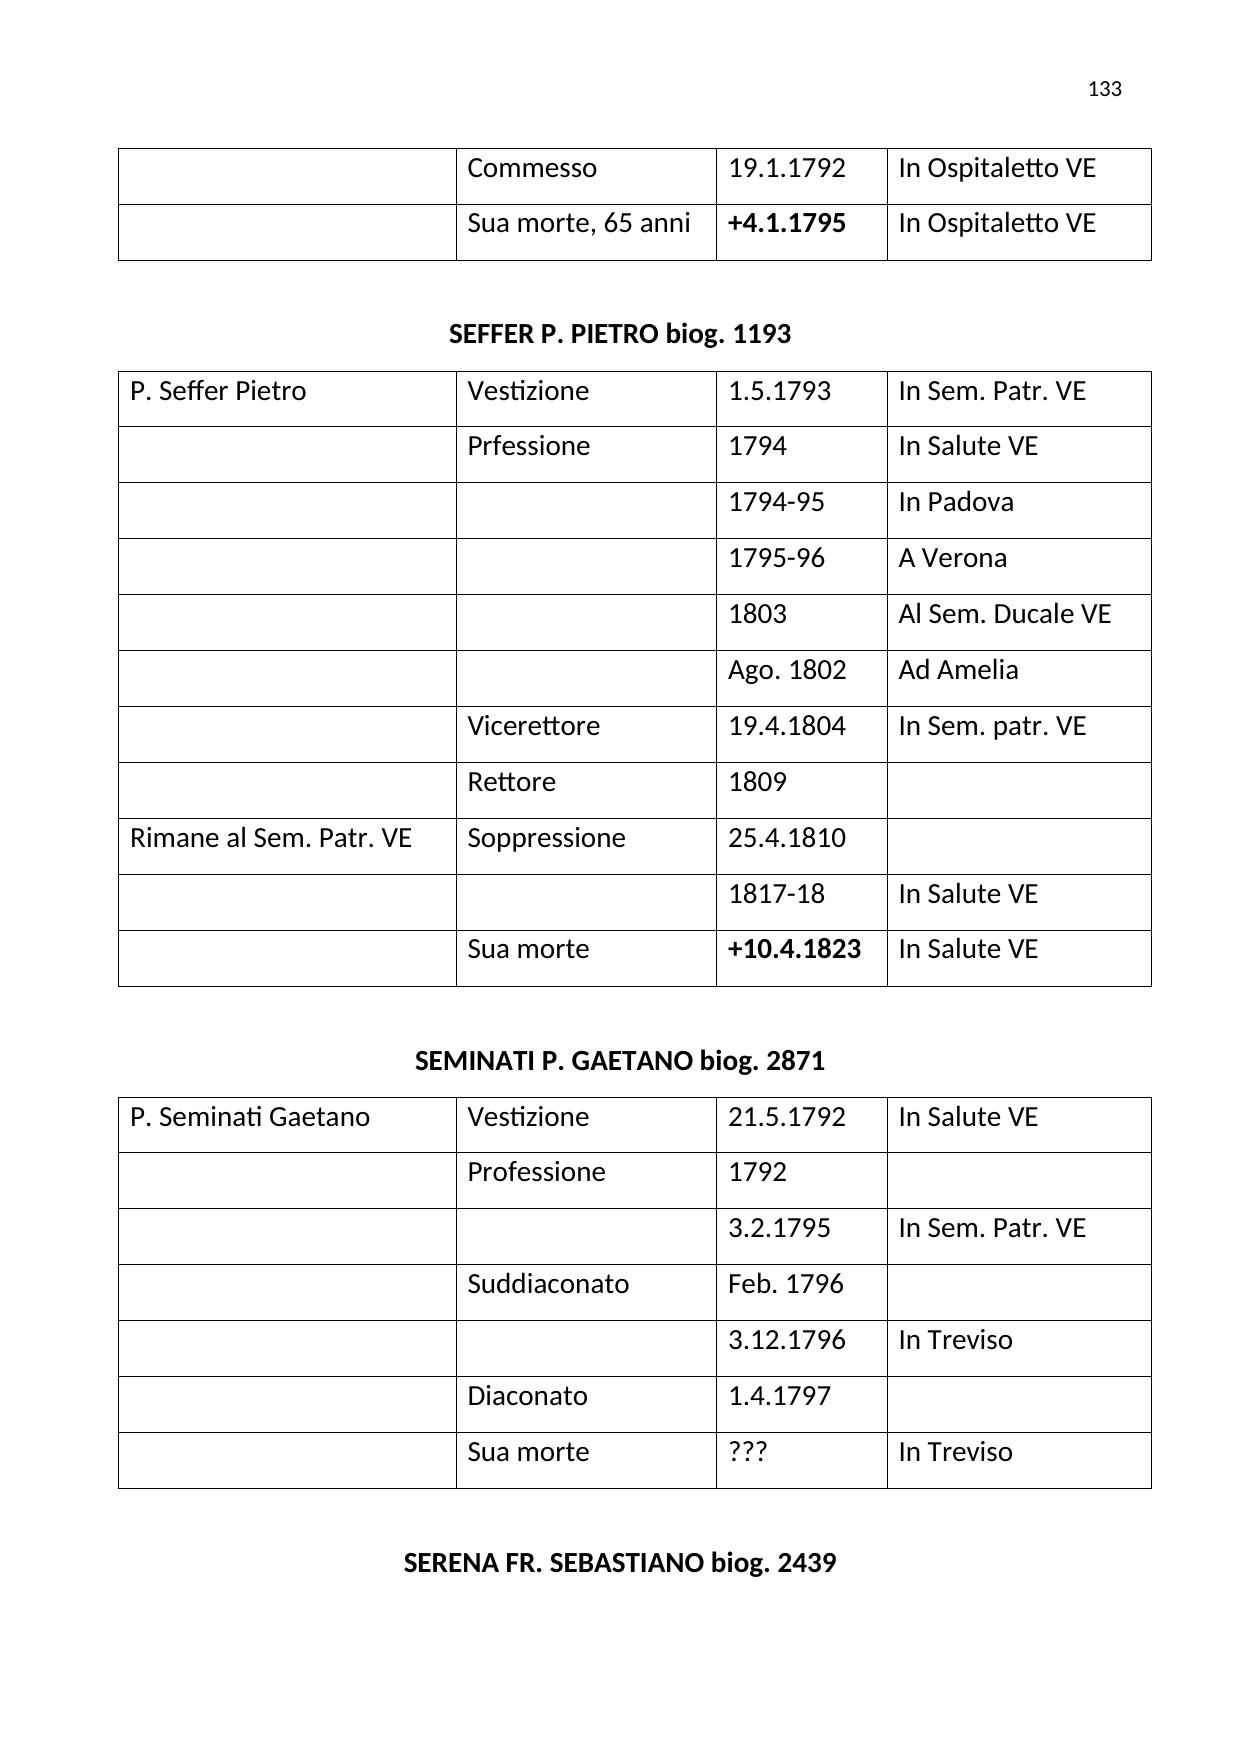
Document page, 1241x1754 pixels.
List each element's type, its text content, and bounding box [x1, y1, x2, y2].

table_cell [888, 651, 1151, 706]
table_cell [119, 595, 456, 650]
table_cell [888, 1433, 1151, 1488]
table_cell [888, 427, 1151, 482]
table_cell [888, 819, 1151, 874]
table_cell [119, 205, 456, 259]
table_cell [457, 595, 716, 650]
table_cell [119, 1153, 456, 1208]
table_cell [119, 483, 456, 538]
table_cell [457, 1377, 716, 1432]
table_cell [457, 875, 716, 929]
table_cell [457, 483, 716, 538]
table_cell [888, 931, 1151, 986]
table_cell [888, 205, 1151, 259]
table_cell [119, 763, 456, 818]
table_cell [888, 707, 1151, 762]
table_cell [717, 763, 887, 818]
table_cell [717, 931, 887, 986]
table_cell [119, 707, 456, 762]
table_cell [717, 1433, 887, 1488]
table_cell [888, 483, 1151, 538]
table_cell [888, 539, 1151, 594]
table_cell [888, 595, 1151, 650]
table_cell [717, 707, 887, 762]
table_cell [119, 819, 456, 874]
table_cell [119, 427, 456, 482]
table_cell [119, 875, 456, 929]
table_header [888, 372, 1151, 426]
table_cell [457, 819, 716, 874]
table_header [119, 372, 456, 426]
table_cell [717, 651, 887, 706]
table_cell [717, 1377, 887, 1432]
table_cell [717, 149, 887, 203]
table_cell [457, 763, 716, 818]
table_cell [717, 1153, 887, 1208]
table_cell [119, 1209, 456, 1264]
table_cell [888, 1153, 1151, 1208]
text SERENA FR. SEBASTIANO biog. 2439 [118, 1544, 1122, 1579]
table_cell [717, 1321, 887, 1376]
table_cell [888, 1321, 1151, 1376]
text SEMINATI P. GAETANO biog. 2871 [118, 1042, 1122, 1077]
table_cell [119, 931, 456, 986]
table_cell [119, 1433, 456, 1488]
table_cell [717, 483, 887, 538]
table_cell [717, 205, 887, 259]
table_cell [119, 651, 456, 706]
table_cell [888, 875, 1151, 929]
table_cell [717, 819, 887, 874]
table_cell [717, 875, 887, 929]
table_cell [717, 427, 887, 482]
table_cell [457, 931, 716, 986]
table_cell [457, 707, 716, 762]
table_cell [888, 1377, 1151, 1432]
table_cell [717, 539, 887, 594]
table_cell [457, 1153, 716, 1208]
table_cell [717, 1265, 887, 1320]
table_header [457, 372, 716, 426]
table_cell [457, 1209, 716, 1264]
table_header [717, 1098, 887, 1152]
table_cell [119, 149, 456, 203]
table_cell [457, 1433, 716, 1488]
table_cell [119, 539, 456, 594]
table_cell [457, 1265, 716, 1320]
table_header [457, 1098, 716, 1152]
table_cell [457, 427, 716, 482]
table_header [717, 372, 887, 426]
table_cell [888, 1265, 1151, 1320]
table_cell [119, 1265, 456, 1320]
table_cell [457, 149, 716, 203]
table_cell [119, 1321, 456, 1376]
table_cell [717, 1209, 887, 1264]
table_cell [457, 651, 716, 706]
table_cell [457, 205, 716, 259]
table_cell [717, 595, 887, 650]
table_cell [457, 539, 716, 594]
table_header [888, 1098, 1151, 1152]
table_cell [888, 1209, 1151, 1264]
text SEFFER P. PIETRO biog. 1193 [118, 316, 1122, 351]
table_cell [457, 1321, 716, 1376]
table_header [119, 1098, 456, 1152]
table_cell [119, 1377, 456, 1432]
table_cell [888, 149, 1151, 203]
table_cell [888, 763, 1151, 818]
